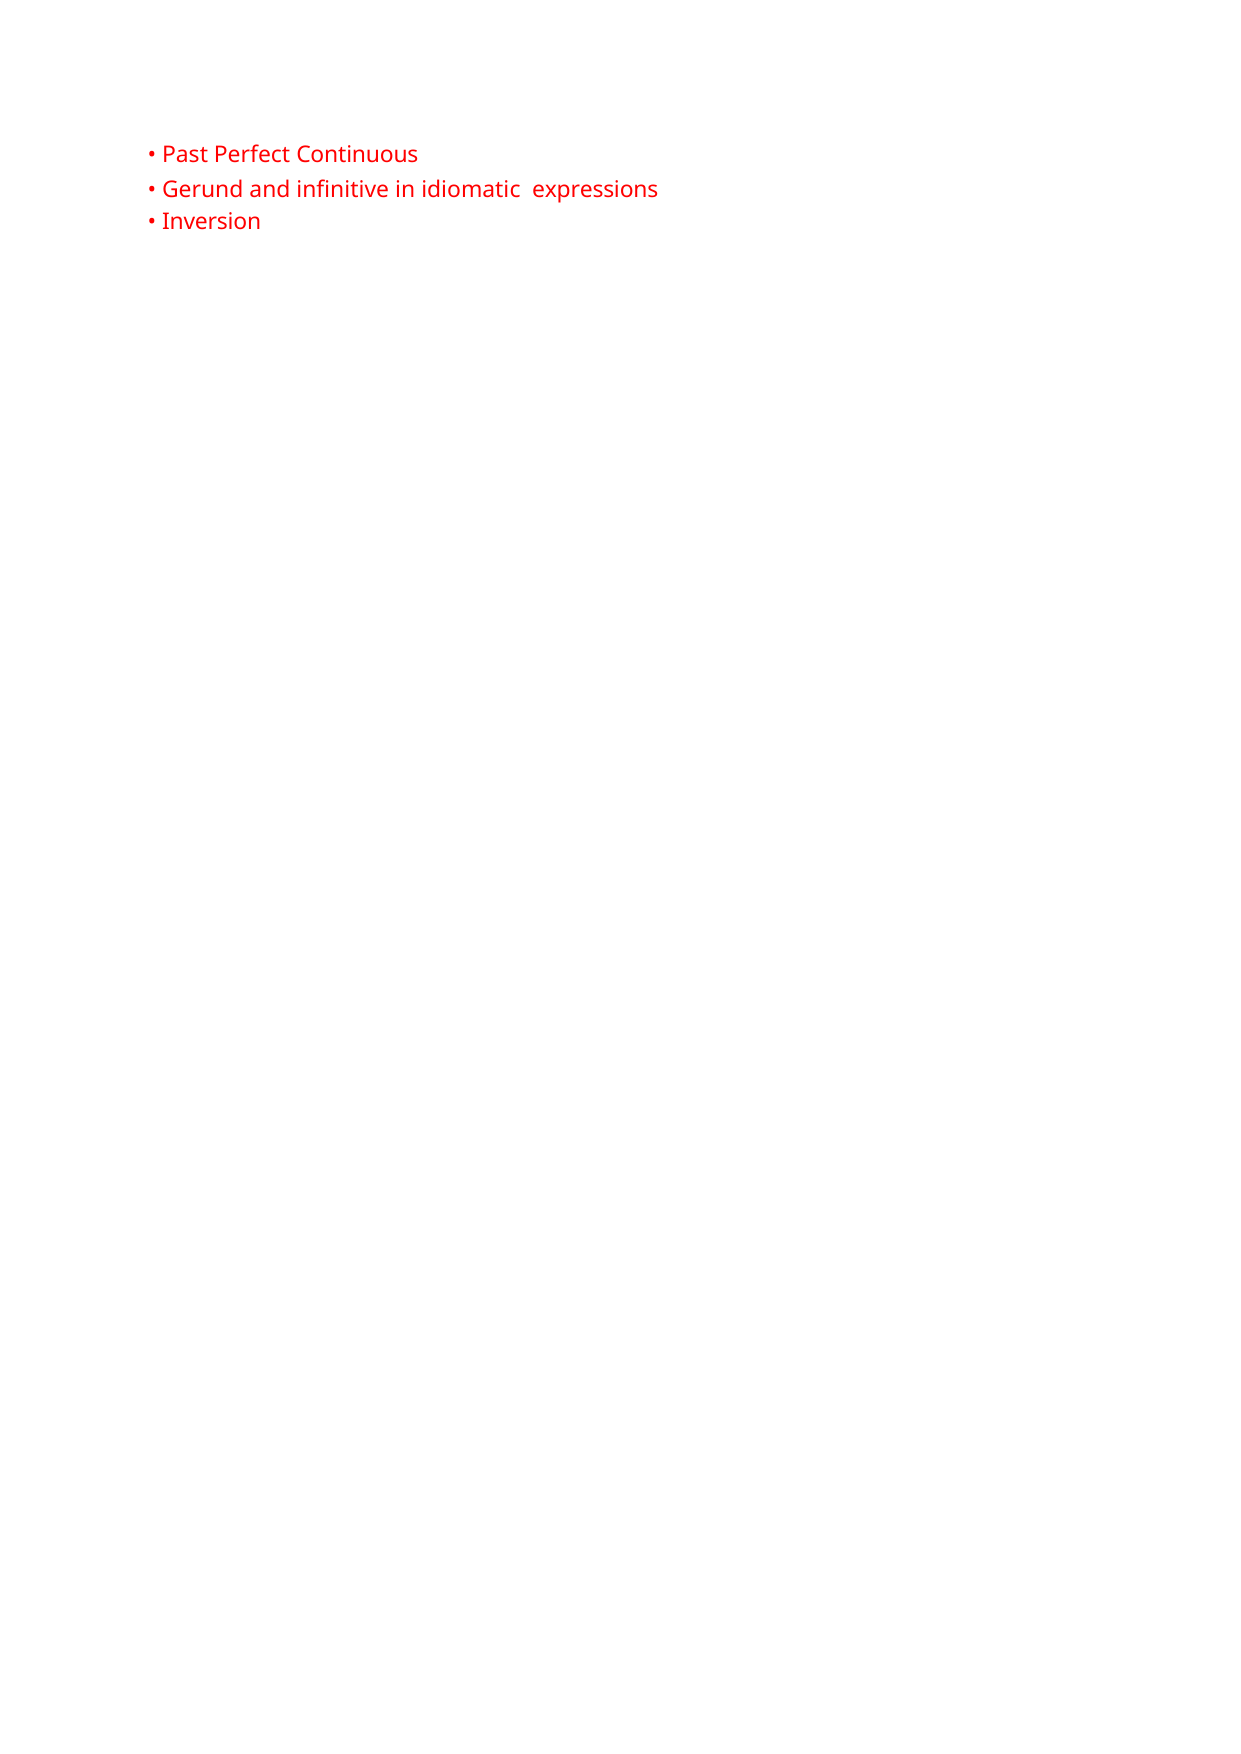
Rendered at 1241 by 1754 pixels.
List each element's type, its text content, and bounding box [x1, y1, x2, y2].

list Gerund and infinitive in idiomatic expressions [147, 172, 1105, 204]
list Inversion [147, 205, 1105, 236]
list Past Perfect Continuous [147, 137, 1105, 169]
